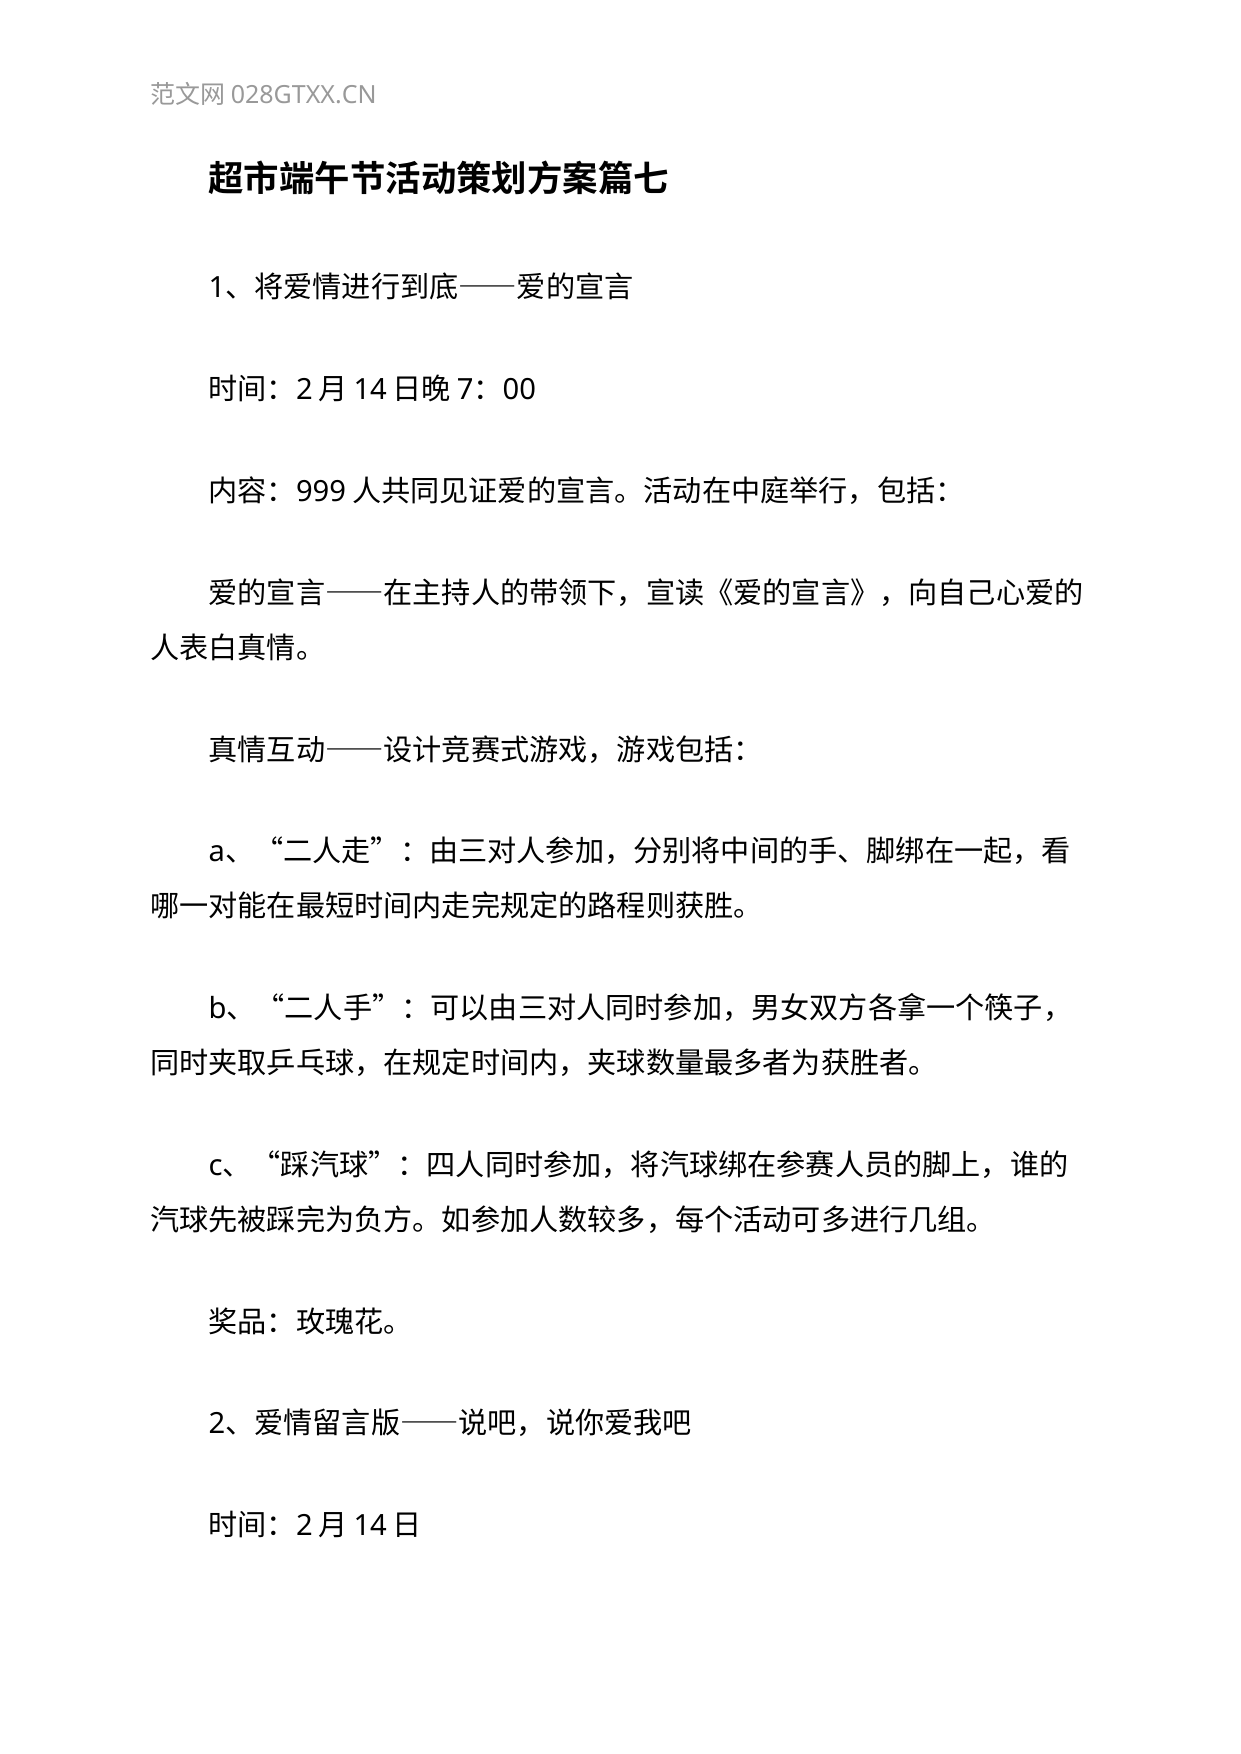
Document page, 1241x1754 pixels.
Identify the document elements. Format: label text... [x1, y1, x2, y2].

text 1、将爱情进行到底——爱的宣言 [150, 263, 1090, 306]
text 真情互动——设计竞赛式游戏，游戏包括： [150, 726, 1090, 768]
text 超市端午节活动策划方案篇七 [150, 150, 1090, 201]
text a、“二人走”：由三对人参加，分别将中间的手、脚绑在一起，看哪一对能在最短时间内走完规定的路程则获胜。 [150, 828, 1090, 925]
text 内容：999人共同见证爱的宣言。活动在中庭举行，包括： [150, 467, 1090, 510]
text 2、爱情留言版——说吧，说你爱我吧 [150, 1400, 1090, 1442]
text 爱的宣言——在主持人的带领下，宣读《爱的宣言》，向自己心爱的人表白真情。 [150, 569, 1090, 667]
text 时间：2月14日晚7：00 [150, 365, 1090, 408]
text c、“踩汽球”：四人同时参加，将汽球绑在参赛人员的脚上，谁的汽球先被踩完为负方。如参加人数较多，每个活动可多进行几组。 [150, 1141, 1090, 1239]
text 奖品：玫瑰花。 [150, 1298, 1090, 1340]
text 时间：2月14日 [150, 1502, 1090, 1544]
text b、“二人手”：可以由三对人同时参加，男女双方各拿一个筷子，同时夹取乒乓球，在规定时间内，夹球数量最多者为获胜者。 [150, 984, 1090, 1082]
